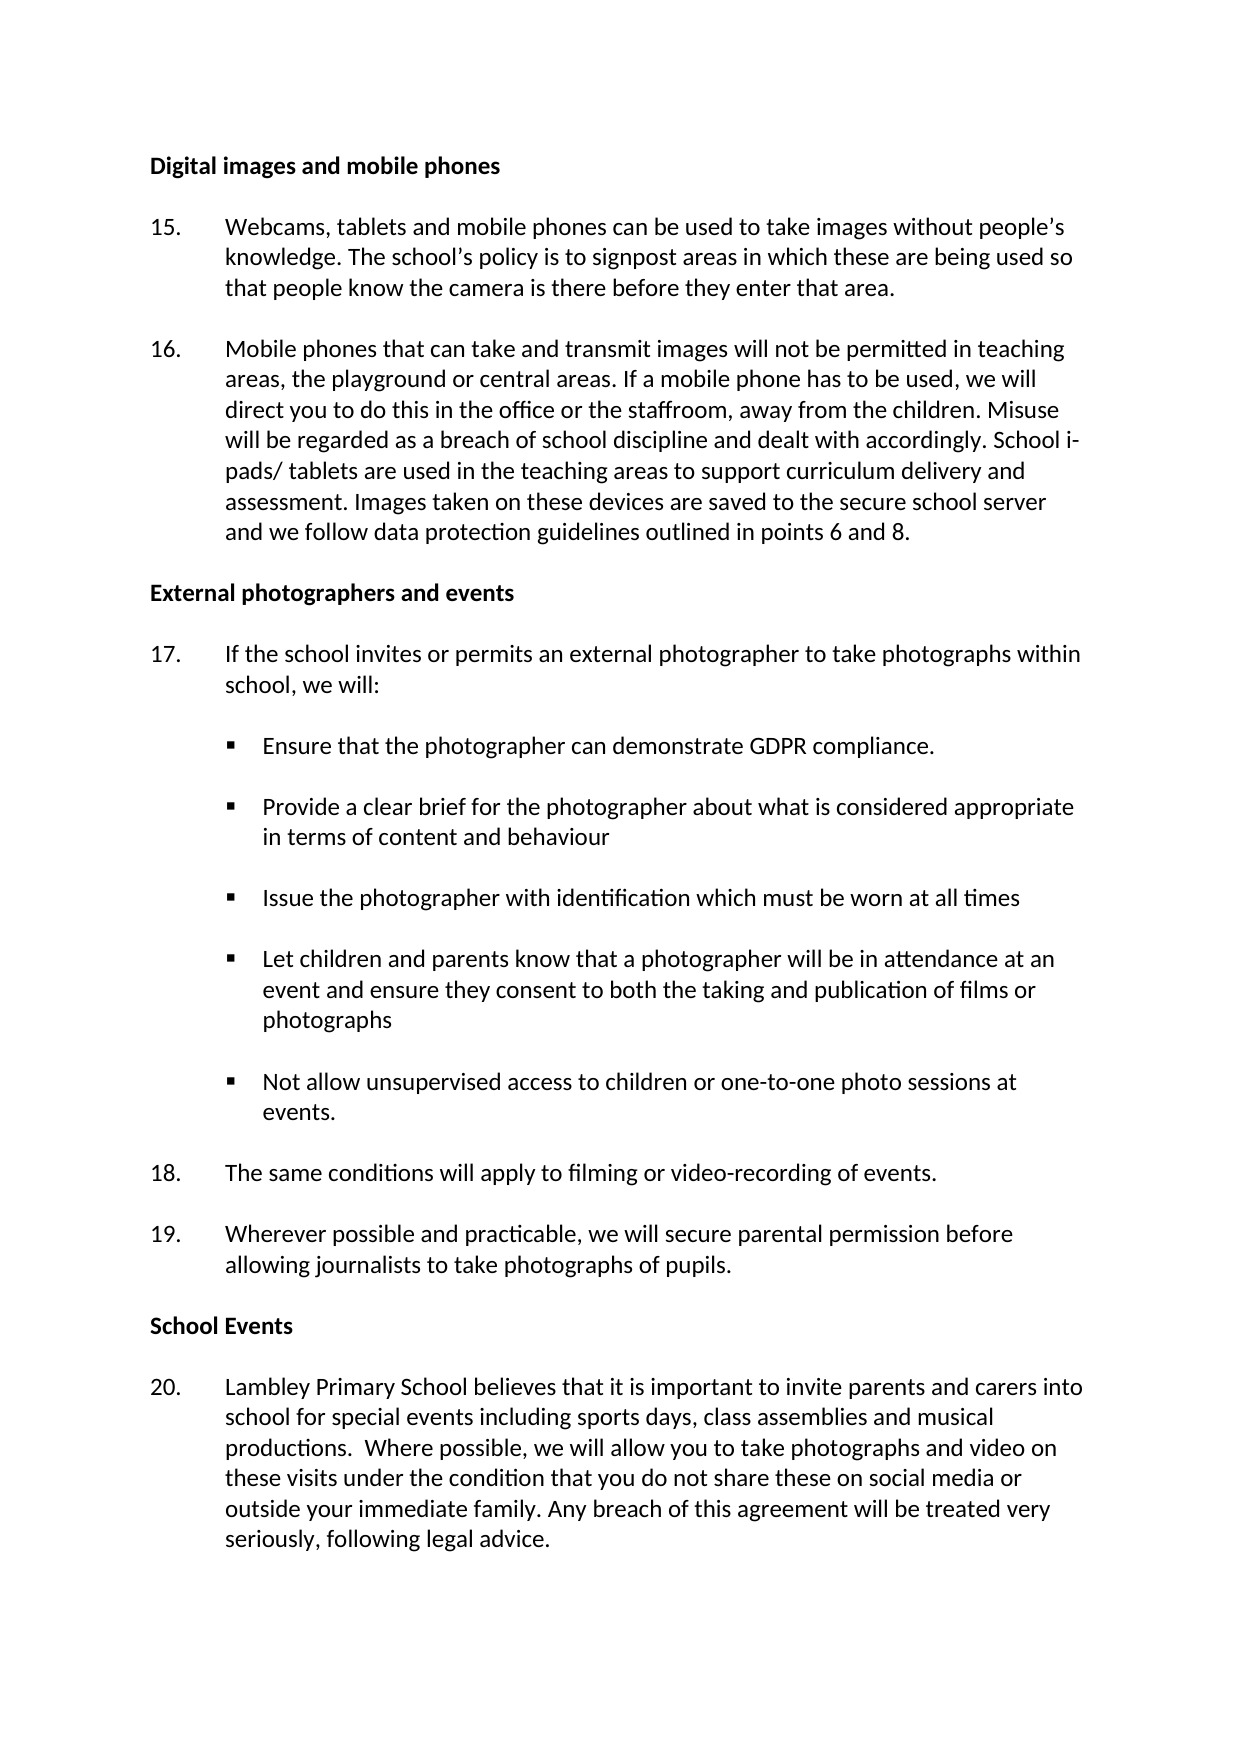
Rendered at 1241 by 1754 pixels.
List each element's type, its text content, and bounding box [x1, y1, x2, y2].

text School Events [150, 1310, 1090, 1340]
list Lambley Primary School believes that it is important to invite parents and carers into school for special events including sports days, class assemblies and musical productions. Where possible, we will allow you to take photographs and video on these visits under the condition that you do not share these on social media or outside your immediate family. Any breach of this agreement will be treated very seriously, following legal advice. [150, 1371, 1090, 1554]
list The same conditions will apply to filming or video-recording of events. [150, 1157, 1090, 1188]
list Issue the photographer with identification which must be worn at all times [225, 882, 1090, 913]
list Not allow unsupervised access to children or one-to-one photo sessions at events. [225, 1066, 1090, 1127]
list Mobile phones that can take and transmit images will not be permitted in teaching areas, the playground or central areas. If a mobile phone has to be used, we will direct you to do this in the office or the staffroom, away from the children. Misuse will be regarded as a breach of school discipline and dealt with accordingly. School i-pads/ tablets are used in the teaching areas to support curriculum delivery and assessment. Images taken on these devices are saved to the secure school server and we follow data protection guidelines outlined in points 6 and 8. [150, 333, 1090, 547]
list Webcams, tablets and mobile phones can be used to take images without people’s knowledge. The school’s policy is to signpost areas in which these are being used so that people know the camera is there before they enter that area. [150, 211, 1090, 303]
list Provide a clear brief for the photographer about what is considered appropriate in terms of content and behaviour [225, 791, 1090, 852]
list Ensure that the photographer can demonstrate GDPR compliance. [225, 730, 1090, 760]
text Digital images and mobile phones [150, 150, 1090, 181]
list Let children and parents know that a photographer will be in attendance at an event and ensure they consent to both the taking and publication of films or photographs [225, 943, 1090, 1035]
list If the school invites or permits an external photographer to take photographs within school, we will: [150, 638, 1090, 699]
text External photographers and events [150, 577, 1090, 608]
list Wherever possible and practicable, we will secure parental permission before allowing journalists to take photographs of pupils. [150, 1218, 1090, 1279]
